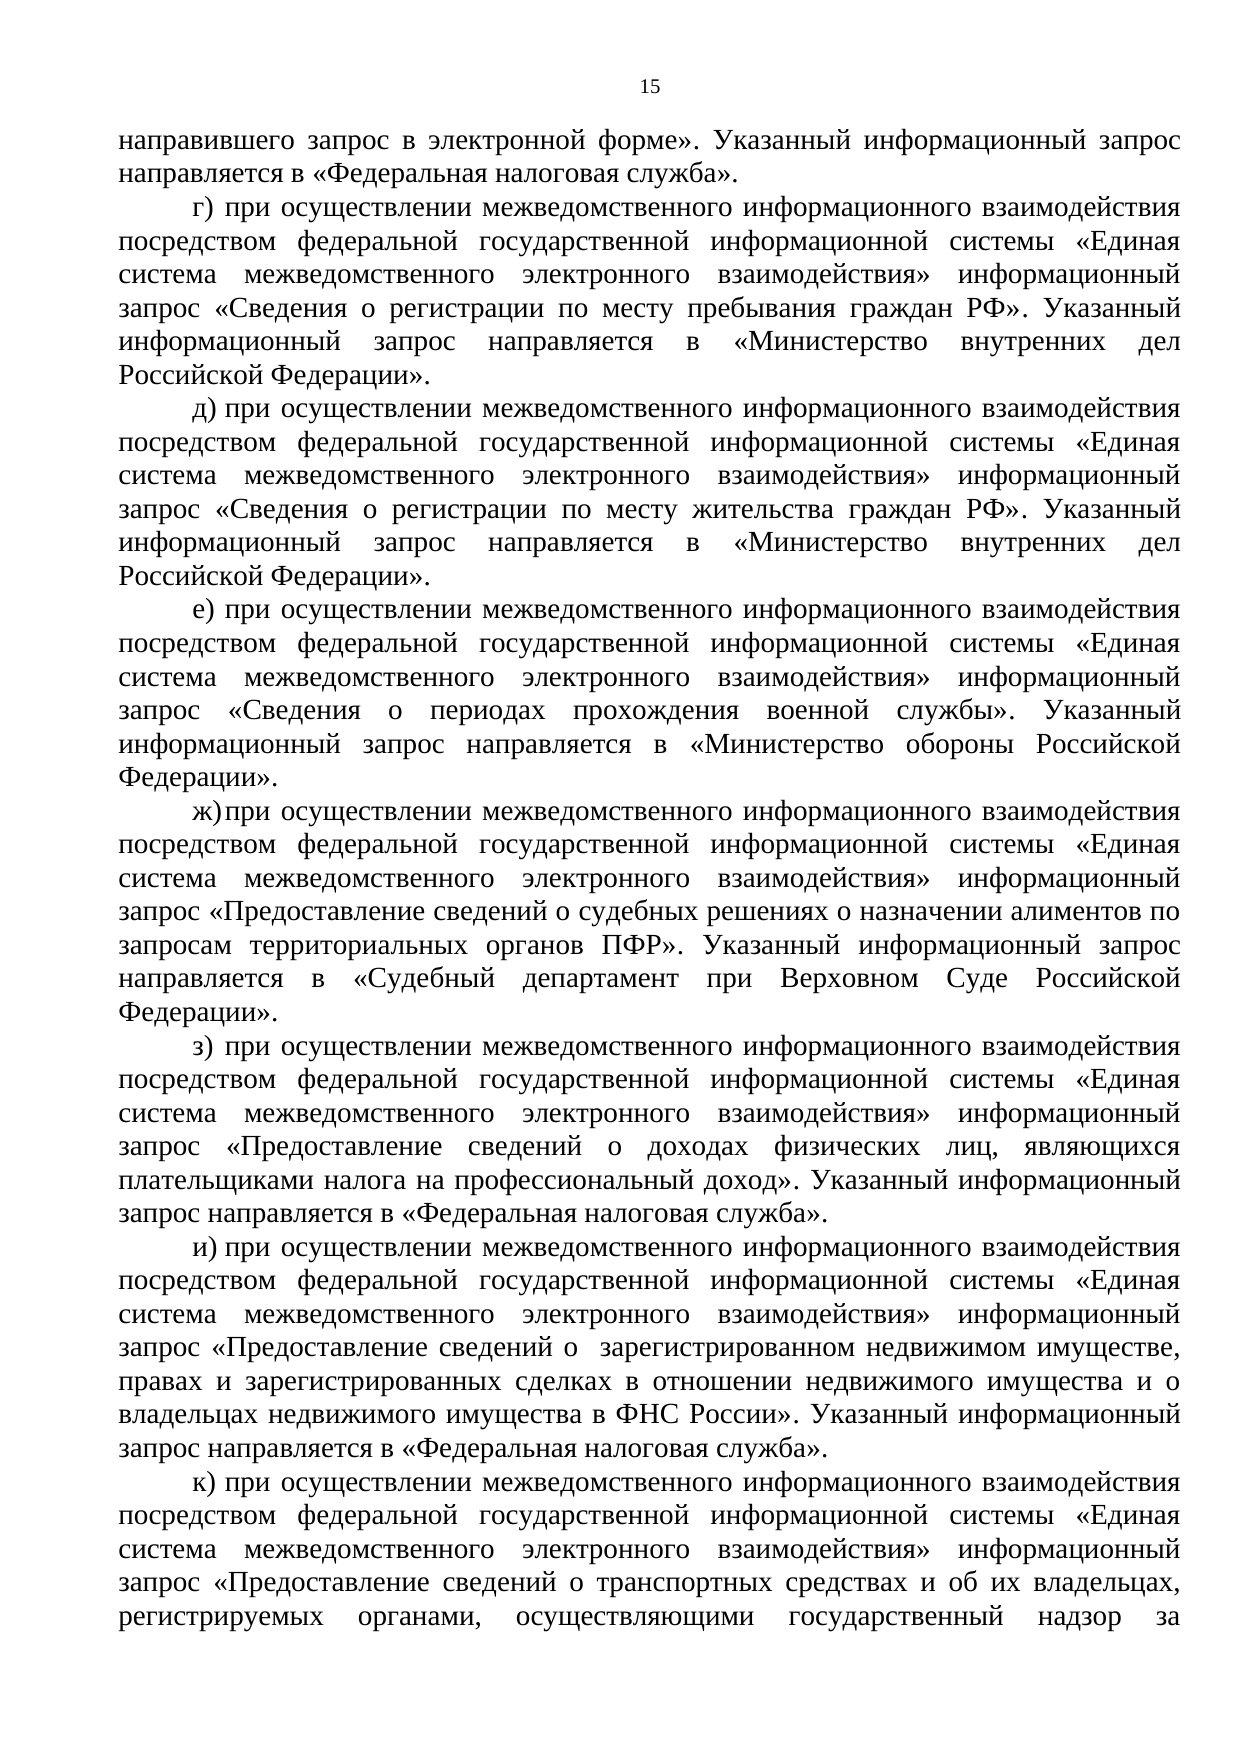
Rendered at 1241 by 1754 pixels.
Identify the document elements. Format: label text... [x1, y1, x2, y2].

list при осуществлении межведомственного информационного взаимодействия посредством федеральной государственной информационной системы «Единая система межведомственного электронного взаимодействия» информационный запрос «Предоставление сведений о доходах физических лиц, являющихся плательщиками налога на профессиональный доход». Указанный информационный запрос направляется в «Федеральная налоговая служба». [118, 1028, 1181, 1229]
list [118, 1464, 1181, 1631]
list при осуществлении межведомственного информационного взаимодействия посредством федеральной государственной информационной системы «Единая система межведомственного электронного взаимодействия» информационный запрос «Предоставление сведений о судебных решениях о назначении алиментов по запросам территориальных органов ПФР». Указанный информационный запрос направляется в «Судебный департамент при Верховном Суде Российской Федерации». [118, 793, 1181, 1028]
list при осуществлении межведомственного информационного взаимодействия посредством федеральной государственной информационной системы «Единая система межведомственного электронного взаимодействия» информационный запрос «Сведения о периодах прохождения военной службы». Указанный информационный запрос направляется в «Министерство обороны Российской Федерации». [118, 592, 1181, 793]
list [118, 122, 1181, 189]
list при осуществлении межведомственного информационного взаимодействия посредством федеральной государственной информационной системы «Единая система межведомственного электронного взаимодействия» информационный запрос «Сведения о регистрации по месту пребывания граждан РФ». Указанный информационный запрос направляется в «Министерство внутренних дел Российской Федерации». [118, 189, 1181, 390]
list при осуществлении межведомственного информационного взаимодействия посредством федеральной государственной информационной системы «Единая система межведомственного электронного взаимодействия» информационный запрос «Сведения о регистрации по месту жительства граждан РФ». Указанный информационный запрос направляется в «Министерство внутренних дел Российской Федерации». [118, 390, 1181, 592]
list при осуществлении межведомственного информационного взаимодействия посредством федеральной государственной информационной системы «Единая система межведомственного электронного взаимодействия» информационный запрос «Предоставление сведений о зарегистрированном недвижимом имуществе, правах и зарегистрированных сделках в отношении недвижимого имущества и о владельцах недвижимого имущества в ФНС России». Указанный информационный запрос направляется в «Федеральная налоговая служба». [118, 1229, 1181, 1464]
